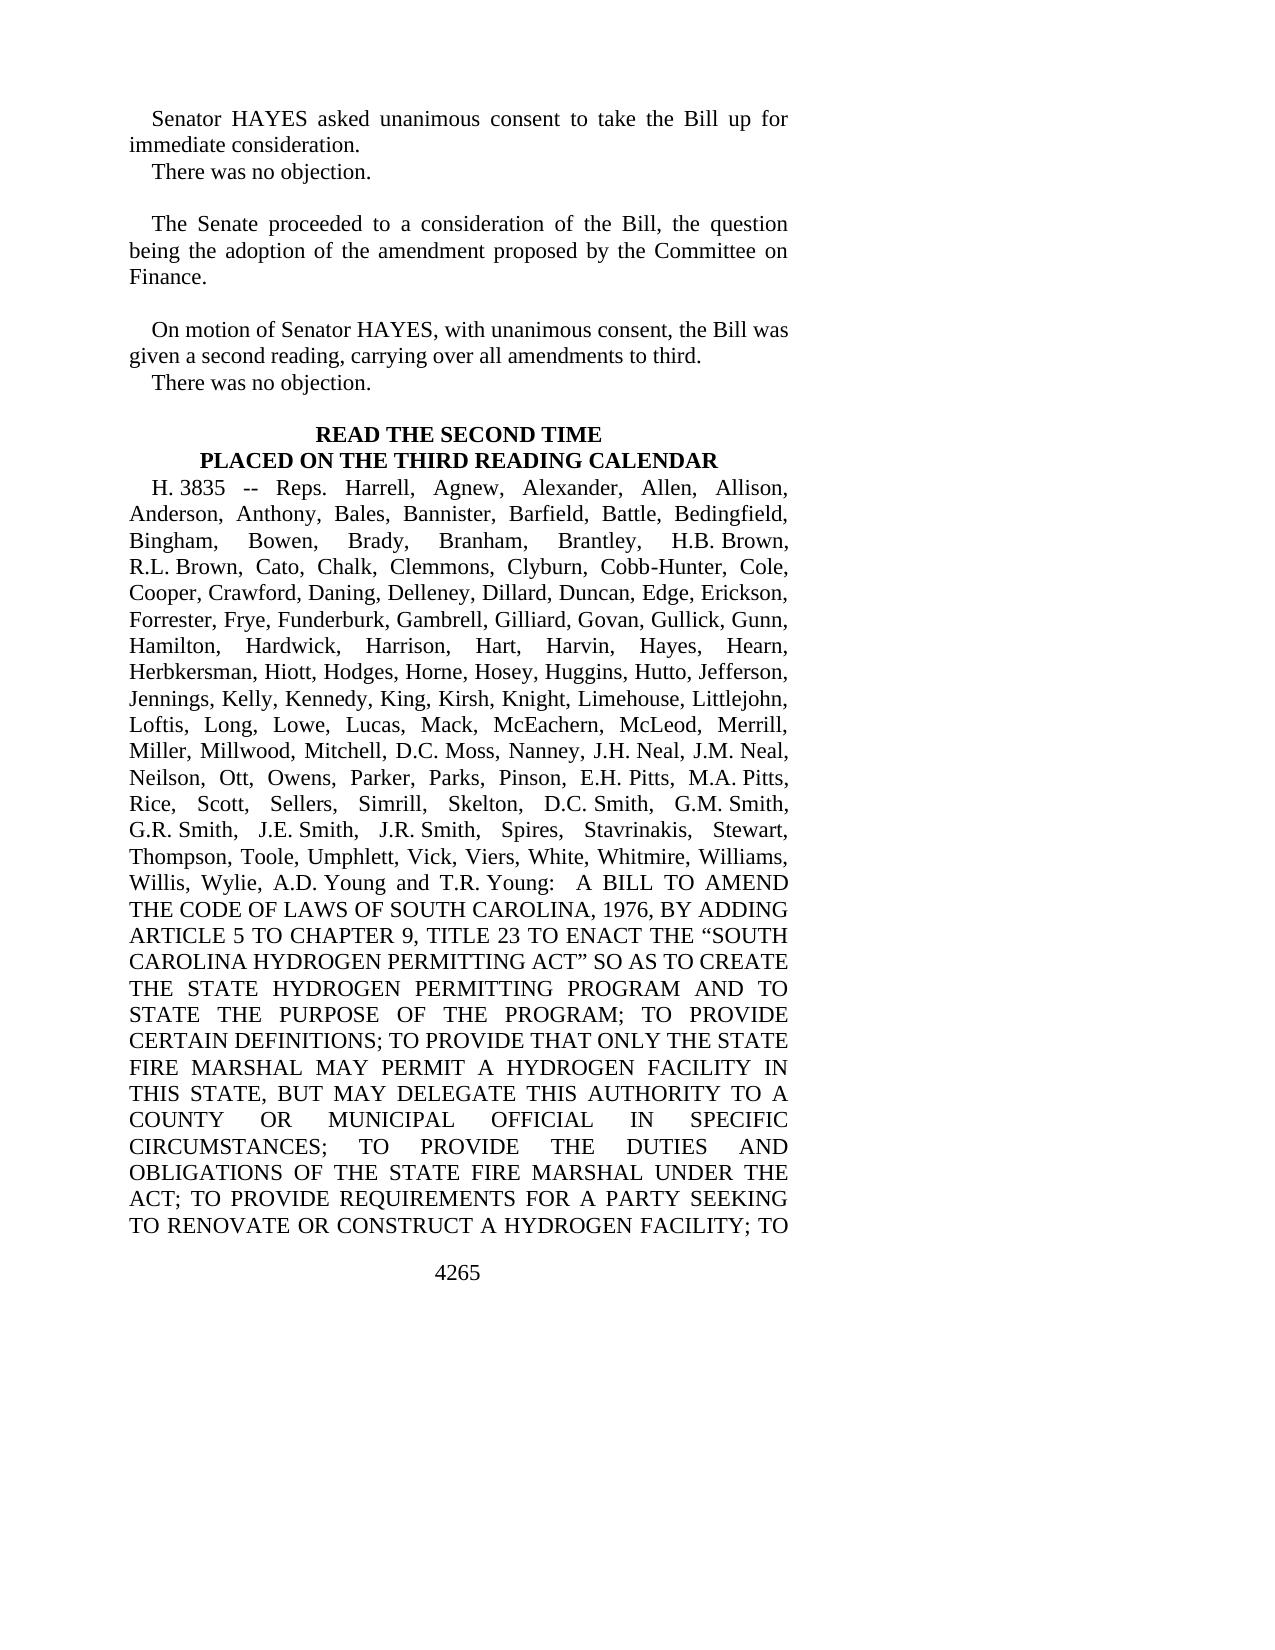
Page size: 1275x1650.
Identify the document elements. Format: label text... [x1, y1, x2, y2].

text On motion of Senator HAYES, with unanimous consent, the Bill was given a second reading, carrying over all amendments to third. [129, 316, 789, 368]
text There was no objection. [129, 158, 789, 184]
text The Senate proceeded to a consideration of the Bill, the question being the adoption of the amendment proposed by the Committee on Finance. [129, 210, 789, 289]
text Senator HAYES asked unanimous consent to take the Bill up for immediate consideration. [129, 105, 789, 158]
text READ THE SECOND TIME [129, 421, 789, 448]
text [129, 474, 789, 1238]
text There was no objection. [129, 368, 789, 395]
text PLACED ON THE THIRD READING CALENDAR [129, 448, 789, 474]
